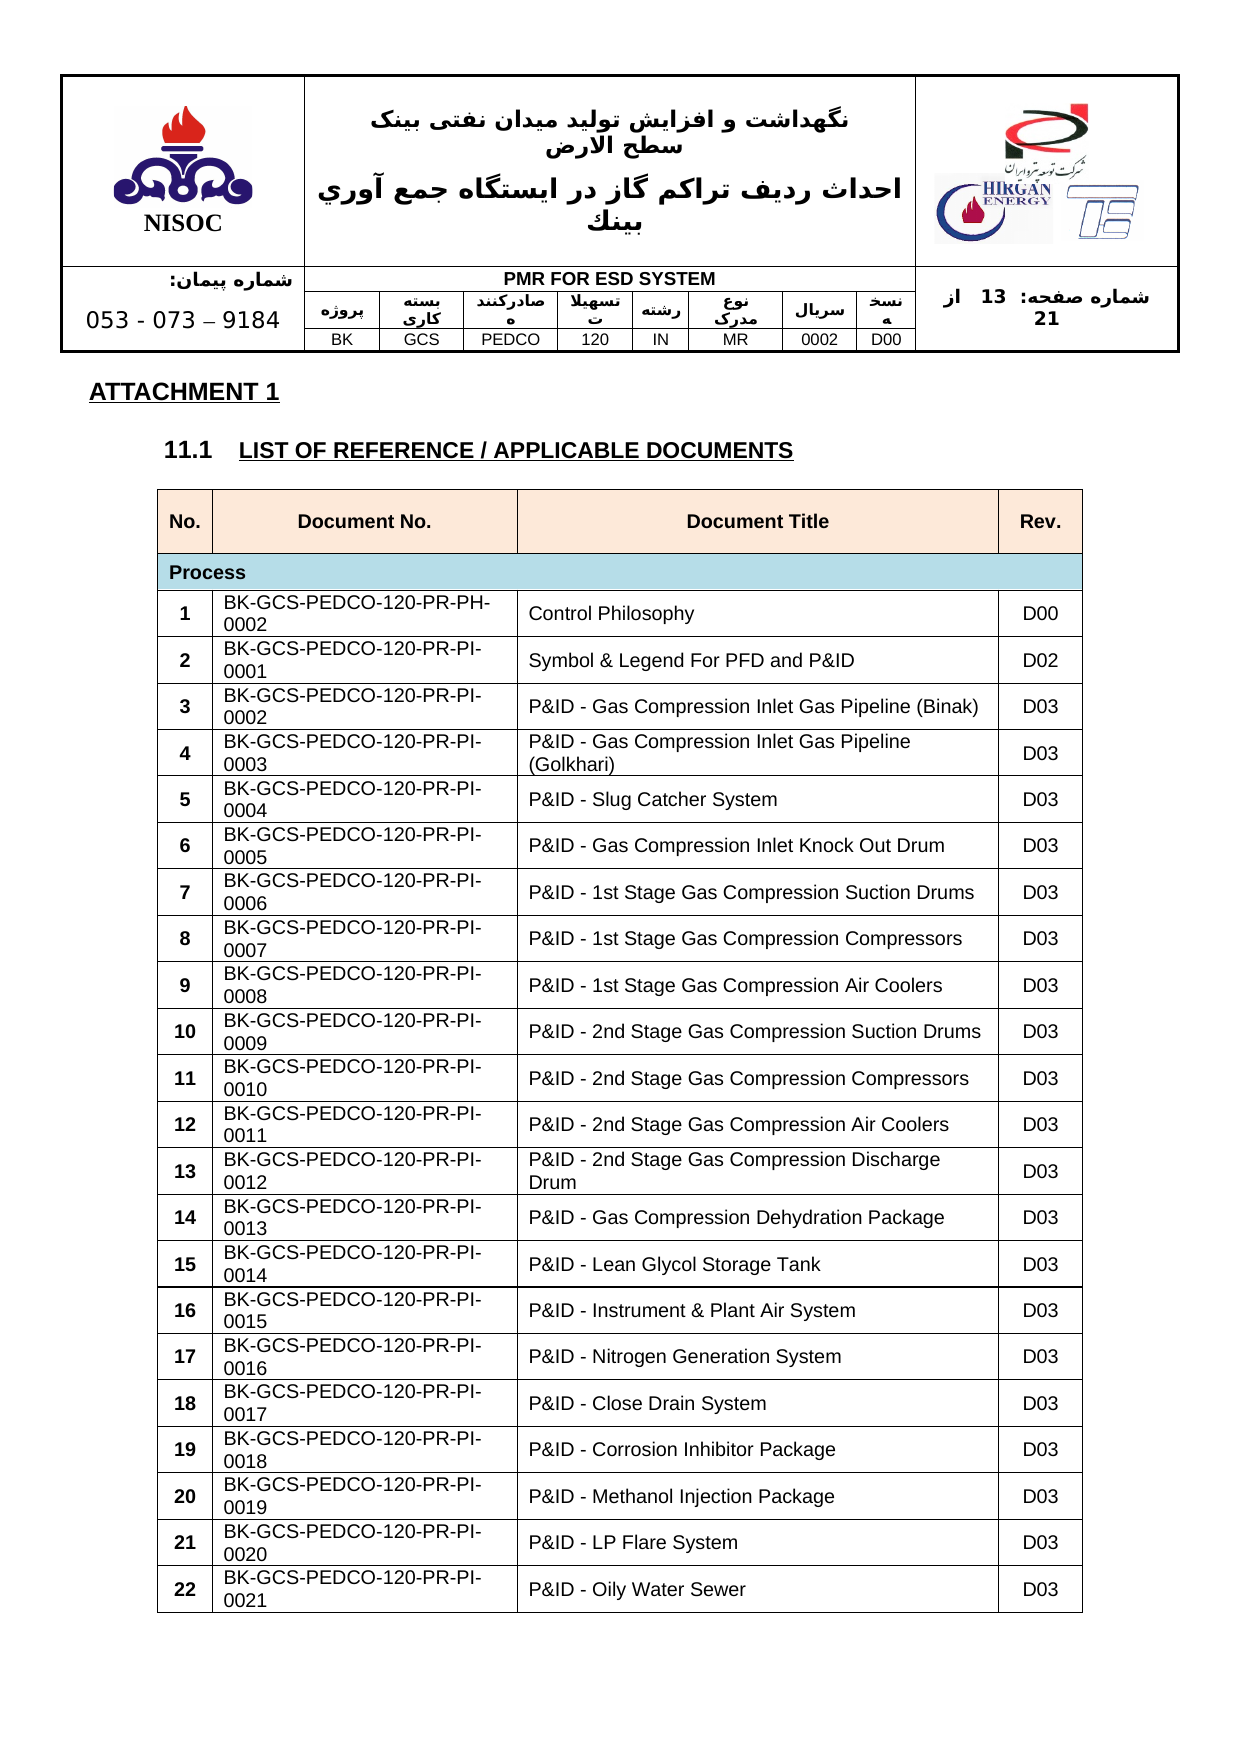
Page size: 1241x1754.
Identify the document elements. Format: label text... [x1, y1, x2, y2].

table_cell BK-GCS-PEDCO-120-PR-PI-0020 [213, 1520, 517, 1565]
table_cell P&ID - 1st Stage Gas Compression Suction Drums [518, 869, 998, 915]
table_cell D03 [999, 1241, 1082, 1286]
table_cell D03 [999, 730, 1082, 775]
table_cell P&ID - 2nd Stage Gas Compression Air Coolers [518, 1102, 998, 1147]
table_cell BK-GCS-PEDCO-120-PR-PI-0006 [213, 869, 517, 915]
table_cell P&ID - Oily Water Sewer [518, 1566, 998, 1612]
table_cell P&ID - Methanol Injection Package [518, 1473, 998, 1519]
table_cell P&ID - Instrument & Plant Air System [518, 1288, 998, 1333]
table_cell 8 [158, 916, 212, 961]
table_cell 20 [158, 1473, 212, 1519]
table_cell 22 [158, 1566, 212, 1612]
table_header No. [158, 490, 212, 553]
table_cell BK-GCS-PEDCO-120-PR-PI-0019 [213, 1473, 517, 1519]
table_cell BK-GCS-PEDCO-120-PR-PI-0017 [213, 1380, 517, 1426]
table_cell P&ID - 2nd Stage Gas Compression Compressors [518, 1055, 998, 1101]
table_cell BK-GCS-PEDCO-120-PR-PI-0014 [213, 1241, 517, 1286]
table_cell D03 [999, 1009, 1082, 1054]
picture [934, 103, 1089, 244]
table_cell 10 [158, 1009, 212, 1054]
table_cell 11 [158, 1055, 212, 1101]
table_cell 12 [158, 1102, 212, 1147]
table_cell 16 [158, 1288, 212, 1333]
table_cell BK-GCS-PEDCO-120-PR-PI-0013 [213, 1195, 517, 1240]
table_cell BK-GCS-PEDCO-120-PR-PI-0009 [213, 1009, 517, 1054]
table_cell D03 [999, 1473, 1082, 1519]
table_cell P&ID - Gas Compression Inlet Knock Out Drum [518, 823, 998, 868]
table_cell D03 [999, 916, 1082, 961]
table_cell Control Philosophy [518, 591, 998, 636]
table_cell D03 [999, 1195, 1082, 1240]
table_cell P&ID - 1st Stage Gas Compression Compressors [518, 916, 998, 961]
subtitle ATTACHMENT 1 [89, 377, 1152, 406]
table_cell P&ID - 2nd Stage Gas Compression Discharge Drum [518, 1148, 998, 1193]
table_cell BK-GCS-PEDCO-120-PR-PI-0011 [213, 1102, 517, 1147]
table_cell D00 [999, 591, 1082, 636]
table_header Rev. [999, 490, 1082, 553]
table_cell BK-GCS-PEDCO-120-PR-PI-0003 [213, 730, 517, 775]
table_cell D02 [999, 637, 1082, 682]
table_cell 4 [158, 730, 212, 775]
table_cell 13 [158, 1148, 212, 1193]
table_cell Symbol & Legend For PFD and P&ID [518, 637, 998, 682]
table_header Document No. [213, 490, 517, 553]
table_cell 2 [158, 637, 212, 682]
table_cell P&ID - Corrosion Inhibitor Package [518, 1427, 998, 1472]
table_cell D03 [999, 962, 1082, 1008]
table_cell BK-GCS-PEDCO-120-PR-PI-0004 [213, 776, 517, 822]
table_cell P&ID - Gas Compression Dehydration Package [518, 1195, 998, 1240]
table_cell BK-GCS-PEDCO-120-PR-PI-0005 [213, 823, 517, 868]
table_cell D03 [999, 823, 1082, 868]
table_cell 19 [158, 1427, 212, 1472]
table_cell 7 [158, 869, 212, 915]
subtitle LIST OF REFERENCE / APPLICABLE DOCUMENTS [164, 435, 1152, 464]
table_cell Process [158, 554, 1082, 589]
table_cell 1 [158, 591, 212, 636]
table_cell BK-GCS-PEDCO-120-PR-PI-0016 [213, 1334, 517, 1379]
table_cell BK-GCS-PEDCO-120-PR-PI-0018 [213, 1427, 517, 1472]
table_cell P&ID - Gas Compression Inlet Gas Pipeline (Binak) [518, 684, 998, 729]
table_cell BK-GCS-PEDCO-120-PR-PI-0010 [213, 1055, 517, 1101]
table_cell P&ID - LP Flare System [518, 1520, 998, 1565]
table_cell BK-GCS-PEDCO-120-PR-PI-0015 [213, 1288, 517, 1333]
table_cell BK-GCS-PEDCO-120-PR-PI-0002 [213, 684, 517, 729]
table_cell D03 [999, 1380, 1082, 1426]
table_cell 5 [158, 776, 212, 822]
table_cell 15 [158, 1241, 212, 1286]
table_cell 18 [158, 1380, 212, 1426]
table_cell BK-GCS-PEDCO-120-PR-PI-0007 [213, 916, 517, 961]
table_cell 21 [158, 1520, 212, 1565]
table_cell D03 [999, 684, 1082, 729]
table_cell P&ID - Lean Glycol Storage Tank [518, 1241, 998, 1286]
picture [113, 106, 253, 208]
table_cell D03 [999, 776, 1082, 822]
table_cell 3 [158, 684, 212, 729]
table_cell P&ID - Slug Catcher System [518, 776, 998, 822]
table_cell D03 [999, 1566, 1082, 1612]
table_cell D03 [999, 1055, 1082, 1101]
table_cell D03 [999, 1102, 1082, 1147]
table_cell BK-GCS-PEDCO-120-PR-PI-0001 [213, 637, 517, 682]
table_cell P&ID - 2nd Stage Gas Compression Suction Drums [518, 1009, 998, 1054]
table_cell 6 [158, 823, 212, 868]
table_cell BK-GCS-PEDCO-120-PR-PI-0021 [213, 1566, 517, 1612]
table_cell 14 [158, 1195, 212, 1240]
table_cell D03 [999, 1427, 1082, 1472]
table_cell BK-GCS-PEDCO-120-PR-PI-0008 [213, 962, 517, 1008]
table_cell BK-GCS-PEDCO-120-PR-PI-0012 [213, 1148, 517, 1193]
table_header Document Title [518, 490, 998, 553]
table_cell P&ID - 1st Stage Gas Compression Air Coolers [518, 962, 998, 1008]
table_cell P&ID - Gas Compression Inlet Gas Pipeline (Golkhari) [518, 730, 998, 775]
table_cell D03 [999, 1520, 1082, 1565]
table_cell P&ID - Close Drain System [518, 1380, 998, 1426]
table_cell D03 [999, 1334, 1082, 1379]
table_cell 9 [158, 962, 212, 1008]
table_cell P&ID - Nitrogen Generation System [518, 1334, 998, 1379]
table_cell D03 [999, 1148, 1082, 1193]
table_cell D03 [999, 869, 1082, 915]
table_cell D03 [999, 1288, 1082, 1333]
table_cell BK-GCS-PEDCO-120-PR-PH-0002 [213, 591, 517, 636]
table_cell 17 [158, 1334, 212, 1379]
